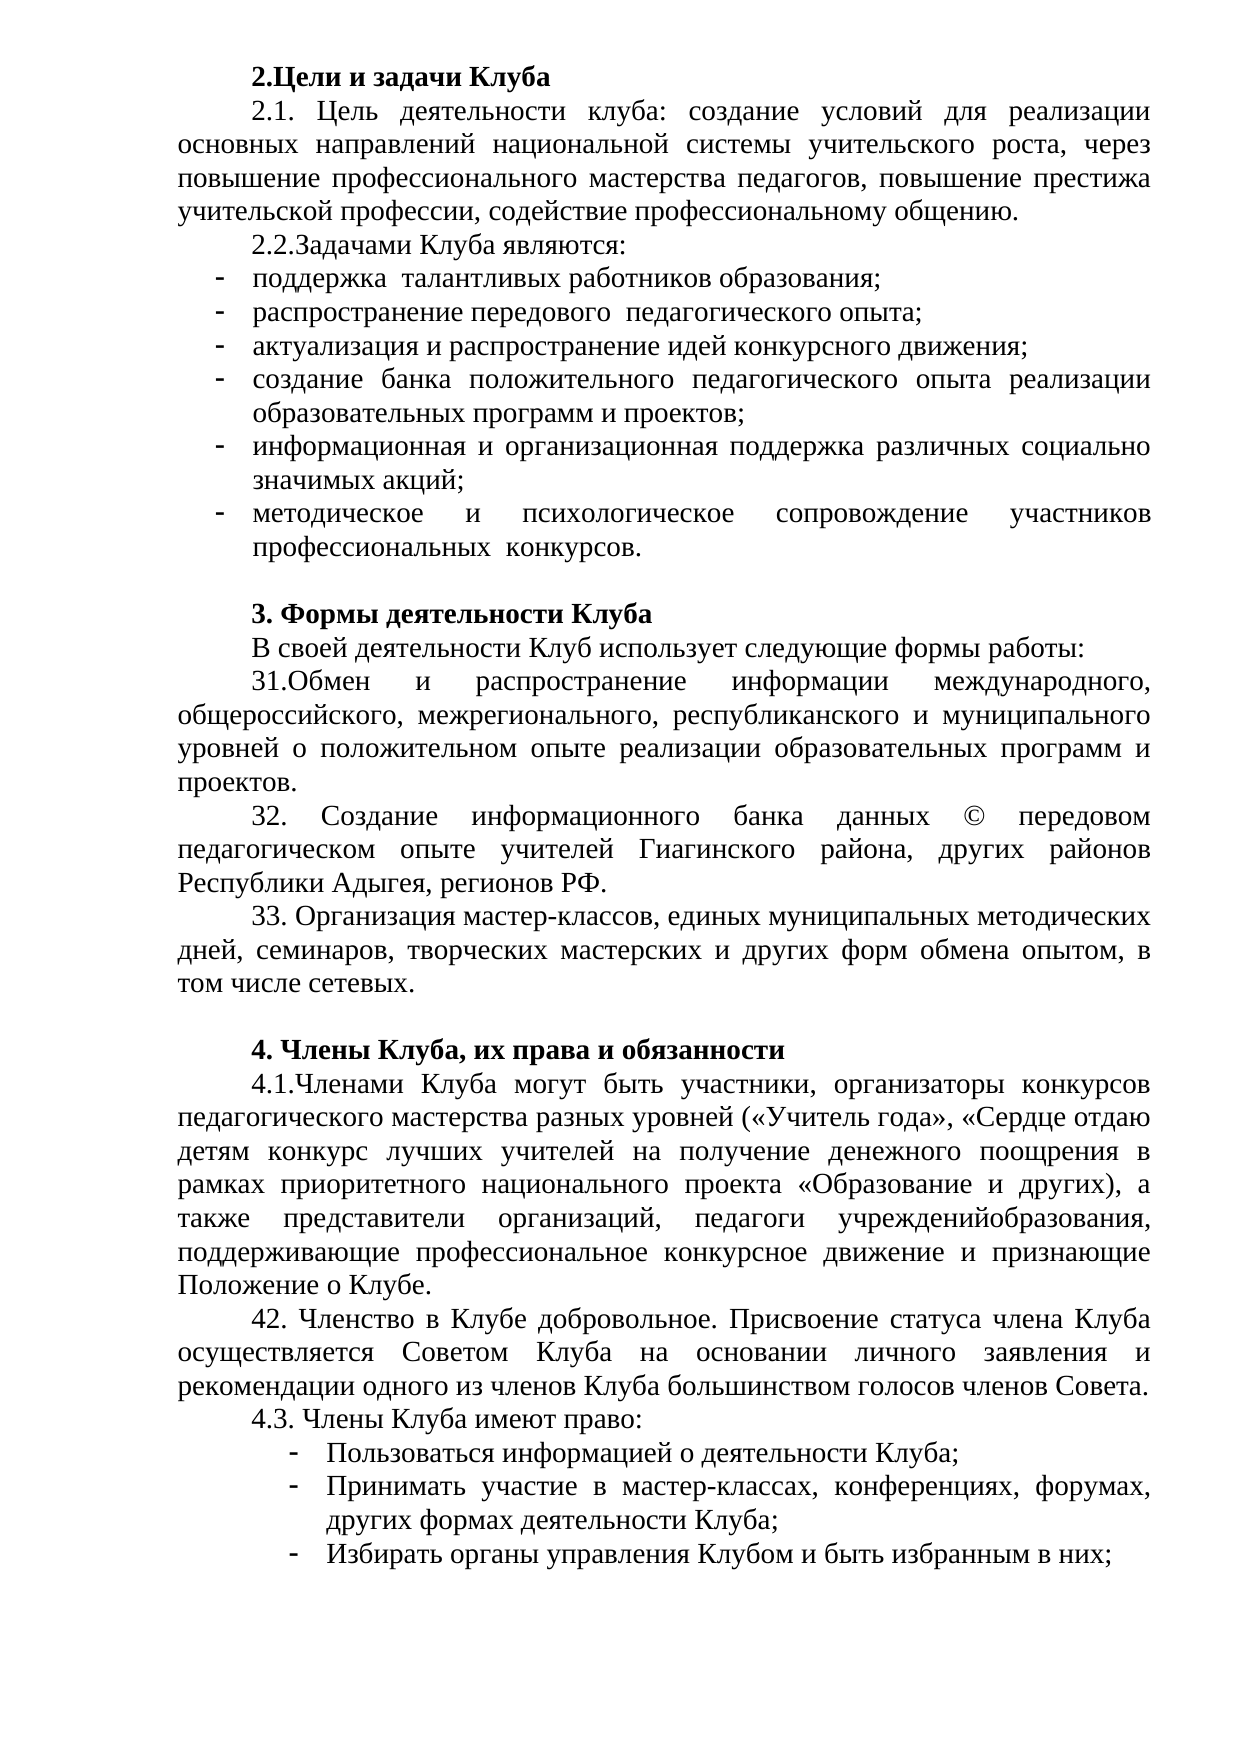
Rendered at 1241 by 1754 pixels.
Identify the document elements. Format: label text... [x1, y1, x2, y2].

text 42. Членство в Клубе добровольное. Присвоение статуса члена Клуба осуществляется Советом Клуба на основании личного заявления и рекомендации одного из членов Клуба большинством голосов членов Совета. [177, 1301, 1152, 1401]
list Принимать участие в мастер-классах, конференциях, форумах, других формах деятельности Клуба; [288, 1468, 1152, 1536]
list методическое и психологическое сопровождение участников профессиональных конкурсов. [215, 496, 1152, 563]
list Избирать органы управления Клубом и быть избранным в них; [288, 1536, 1152, 1569]
list распространение передового педагогического опыта; [215, 294, 1152, 328]
text 2.2.Задачами Клуба являются: [177, 227, 1152, 260]
text 31.Обмен и распространение информации международного, общероссийского, межрегионального, республиканского и муниципального уровней о положительном опыте реализации образовательных программ и проектов. [177, 663, 1152, 798]
text 4.3. Члены Клуба имеют право: [177, 1401, 1152, 1435]
text 32. Создание информационного банка данных © передовом педагогическом опыте учителей Гиагинского района, других районов Республики Адыгея, регионов РФ. [177, 798, 1152, 898]
list Пользоваться информацией о деятельности Клуба; [288, 1435, 1152, 1468]
text 2.Цели и задачи Клуба [177, 59, 1152, 93]
list поддержка талантливых работников образования; [215, 260, 1152, 294]
text 4.1.Членами Клуба могут быть участники, организаторы конкурсов педагогического мастерства разных уровней («Учитель года», «Сердце отдаю детям конкурс лучших учителей на получение денежного поощрения в рамках приоритетного национального проекта «Образование и других), а также представители организаций, педагоги учрежденийобразования, поддерживающие профессиональное конкурсное движение и признающие Положение о Клубе. [177, 1066, 1152, 1301]
list актуализация и распространение идей конкурсного движения; [215, 328, 1152, 361]
list создание банка положительного педагогического опыта реализации образовательных программ и проектов; [215, 361, 1152, 428]
text 33. Организация мастер-классов, единых муниципальных методических дней, семинаров, творческих мастерских и других форм обмена опытом, в том числе сетевых. [177, 898, 1152, 999]
text В своей деятельности Клуб использует следующие формы работы: [177, 630, 1152, 663]
text 2.1. Цель деятельности клуба: создание условий для реализации основных направлений национальной системы учительского роста, через повышение профессионального мастерства педагогов, повышение престижа учительской профессии, содействие профессиональному общению. [177, 93, 1152, 227]
text 4. Члены Клуба, их права и обязанности [177, 1032, 1152, 1066]
list информационная и организационная поддержка различных социально значимых акций; [215, 428, 1152, 496]
text 3. Формы деятельности Клуба [177, 596, 1152, 630]
